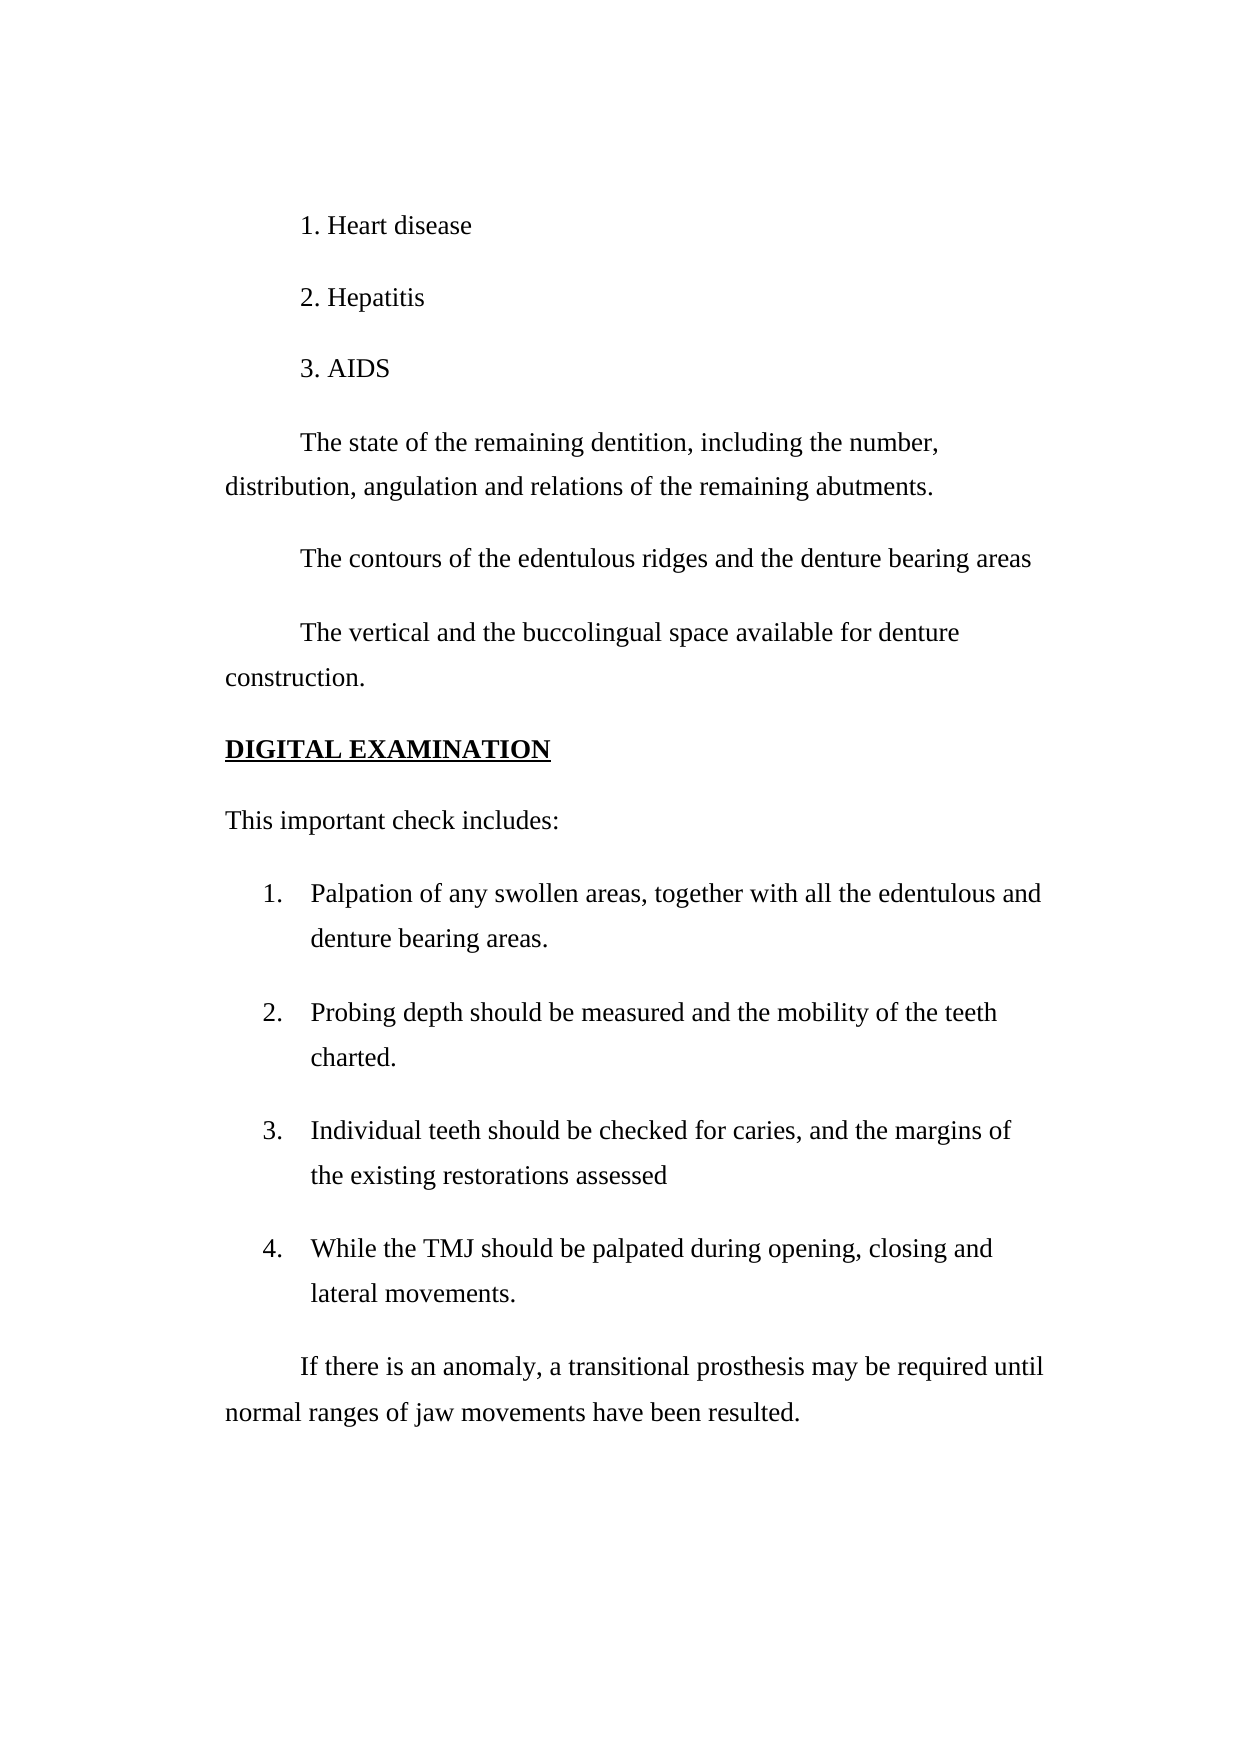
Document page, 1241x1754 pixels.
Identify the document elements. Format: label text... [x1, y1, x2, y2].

text The contours of the edentulous ridges and the denture bearing areas [300, 542, 1090, 573]
list Individual teeth should be checked for caries, and the margins of the existing restorations assessed [262, 1114, 1046, 1190]
list While the TMJ should be palpated during opening, closing and lateral movements. [262, 1232, 1046, 1309]
text This important check includes: [225, 804, 1090, 835]
text The state of the remaining dentition, including the number, distribution, angulation and relations of the remaining abutments. [225, 426, 1046, 502]
list AIDS [300, 352, 1090, 383]
list Heart disease [300, 209, 1090, 240]
text DIGITAL EXAMINATION [225, 733, 1090, 764]
list Hepatitis [300, 281, 1090, 312]
list Palpation of any swollen areas, together with all the edentulous and denture bearing areas. [262, 878, 1046, 953]
text The vertical and the buccolingual space available for denture construction. [225, 616, 1046, 692]
text If there is an anomaly, a transitional prosthesis may be required until normal ranges of jaw movements have been resulted. [225, 1351, 1046, 1427]
list Probing depth should be measured and the mobility of the teeth charted. [262, 996, 1046, 1072]
